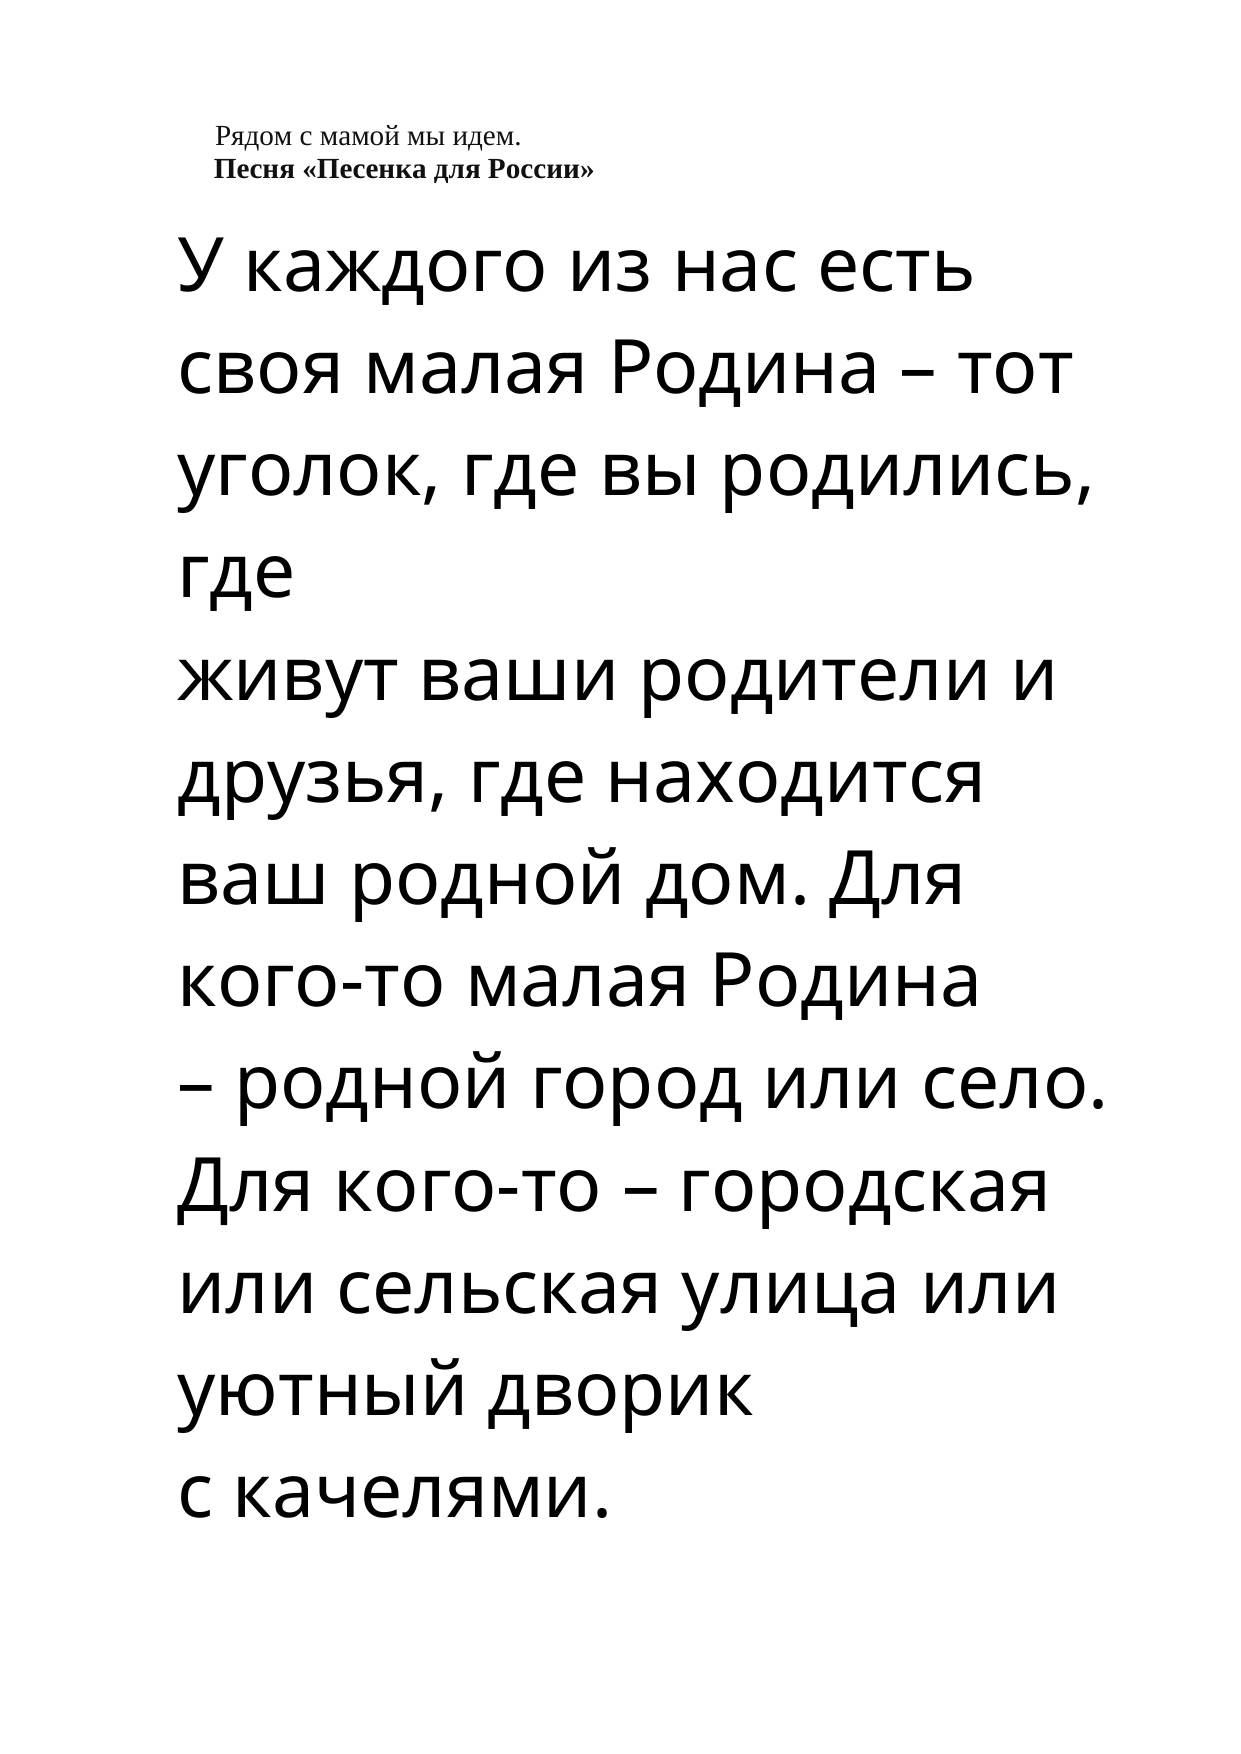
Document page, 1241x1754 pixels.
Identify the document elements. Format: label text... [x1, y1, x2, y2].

text с качелями. [177, 1437, 1152, 1539]
text живут ваши родители и друзья, где находится ваш родной дом. Для кого-то малая Родина [177, 620, 1152, 1028]
text У каждого из нас есть своя малая Родина – тот уголок, где вы родились, где [177, 211, 1152, 620]
text Рядом с мамой мы идем. [177, 118, 1152, 152]
text Песня «Песенка для России» [177, 152, 1152, 185]
text – родной город или село. Для кого-то – городская или сельская улица или уютный дворик [177, 1028, 1152, 1437]
